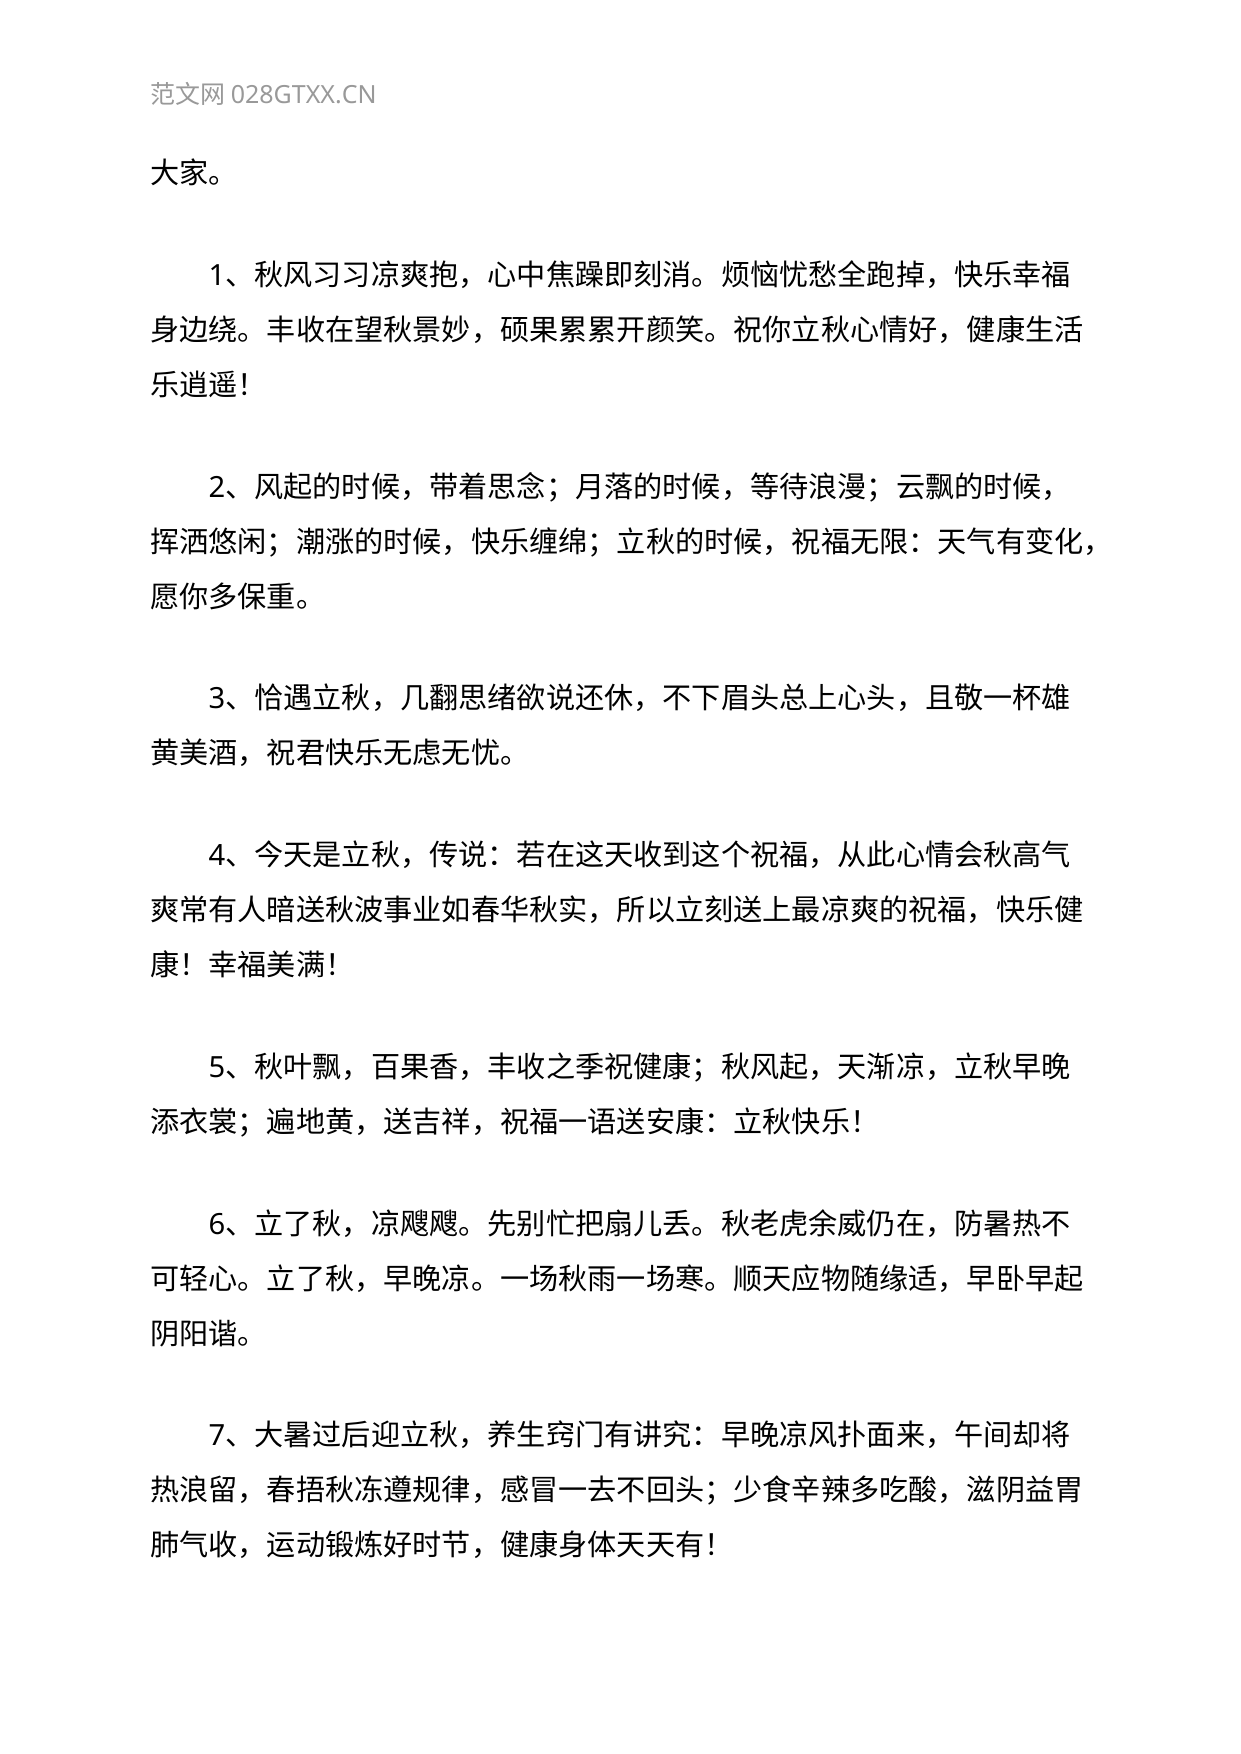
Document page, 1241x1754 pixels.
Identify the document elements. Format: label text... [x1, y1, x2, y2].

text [150, 150, 1090, 192]
text 7、大暑过后迎立秋，养生窍门有讲究：早晚凉风扑面来，午间却将热浪留，春捂秋冻遵规律，感冒一去不回头；少食辛辣多吃酸，滋阴益胃肺气收，运动锻炼好时节，健康身体天天有！ [150, 1412, 1090, 1564]
text 1、秋风习习凉爽抱，心中焦躁即刻消。烦恼忧愁全跑掉，快乐幸福身边绕。丰收在望秋景妙，硕果累累开颜笑。祝你立秋心情好，健康生活乐逍遥！ [150, 252, 1090, 404]
text 2、风起的时候，带着思念；月落的时候，等待浪漫；云飘的时候，挥洒悠闲；潮涨的时候，快乐缠绵；立秋的时候，祝福无限：天气有变化，愿你多保重。 [150, 463, 1090, 616]
text 3、恰遇立秋，几翻思绪欲说还休，不下眉头总上心头，且敬一杯雄黄美酒，祝君快乐无虑无忧。 [150, 675, 1090, 772]
text 5、秋叶飘，百果香，丰收之季祝健康；秋风起，天渐凉，立秋早晚添衣裳；遍地黄，送吉祥，祝福一语送安康：立秋快乐！ [150, 1043, 1090, 1141]
text 6、立了秋，凉飕飕。先别忙把扇儿丢。秋老虎余威仍在，防暑热不可轻心。立了秋，早晚凉。一场秋雨一场寒。顺天应物随缘适，早卧早起阴阳谐。 [150, 1200, 1090, 1352]
text 4、今天是立秋，传说：若在这天收到这个祝福，从此心情会秋高气爽常有人暗送秋波事业如春华秋实，所以立刻送上最凉爽的祝福，快乐健康！幸福美满！ [150, 832, 1090, 984]
